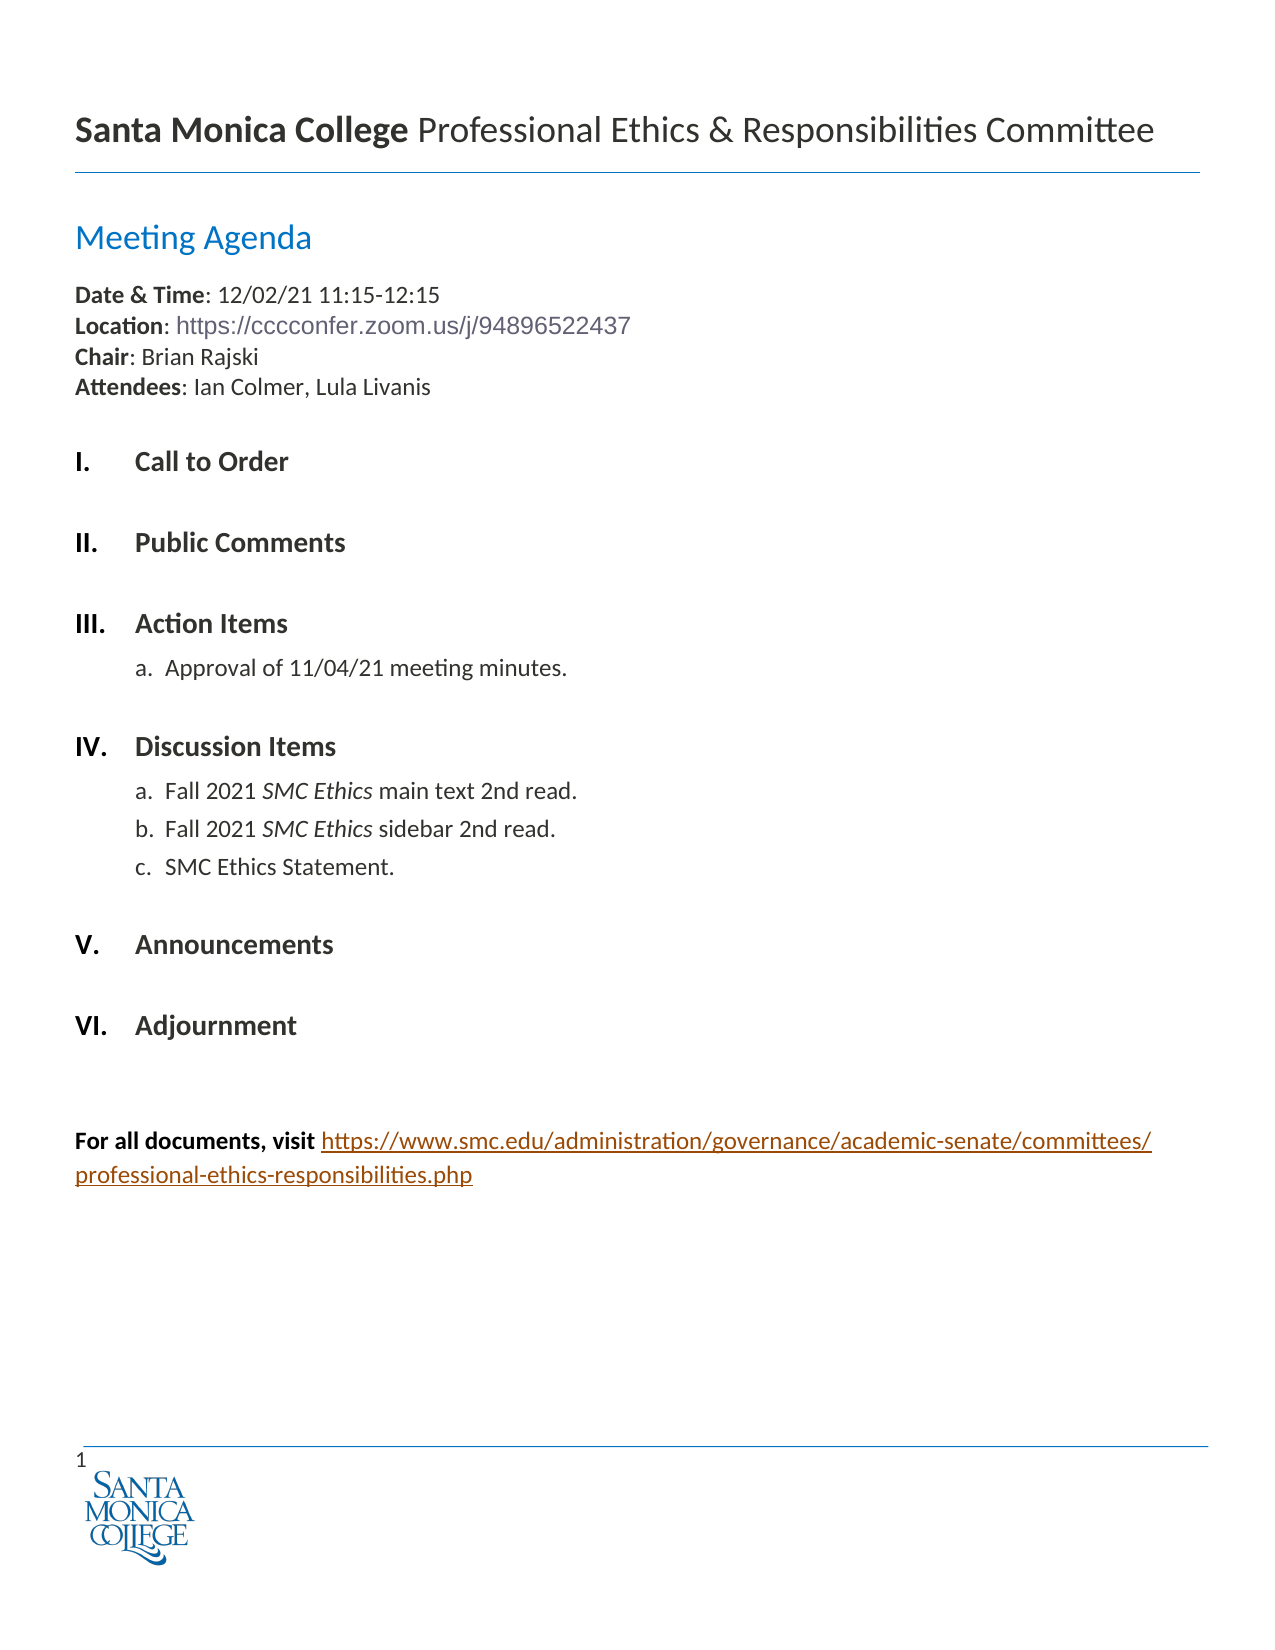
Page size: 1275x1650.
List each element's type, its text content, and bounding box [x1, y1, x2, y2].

text Date & Time: 12/02/21 11:15-12:15 [75, 280, 1200, 310]
subtitle Action Items [75, 605, 1200, 641]
title Santa Monica College Professional Ethics & Responsibilities Committee [75, 106, 1200, 172]
text Chair: Brian Rajski [75, 341, 1200, 371]
subtitle Public Comments [75, 524, 1200, 560]
text For all documents, visit https://www.smc.edu/administration/governance/academic-senate/committees/professional-ethics-responsibilities.php [75, 1125, 1200, 1189]
text Attendees: Ian Colmer, Lula Livanis [75, 371, 1200, 402]
subtitle Adjournment [75, 1007, 1200, 1042]
subtitle Discussion Items [75, 728, 1200, 763]
subtitle Announcements [75, 926, 1200, 962]
subtitle Meeting Agenda [75, 215, 1200, 258]
subtitle SMC Ethics Statement. [135, 851, 1200, 881]
subtitle Approval of 11/04/21 meeting minutes. [135, 653, 1200, 683]
text Location: https://cccconfer.zoom.us/j/94896522437 [75, 310, 1200, 341]
subtitle Fall 2021 SMC Ethics main text 2nd read. [135, 775, 1200, 806]
subtitle Fall 2021 SMC Ethics sidebar 2nd read. [135, 813, 1200, 843]
subtitle Call to Order [75, 443, 1200, 479]
